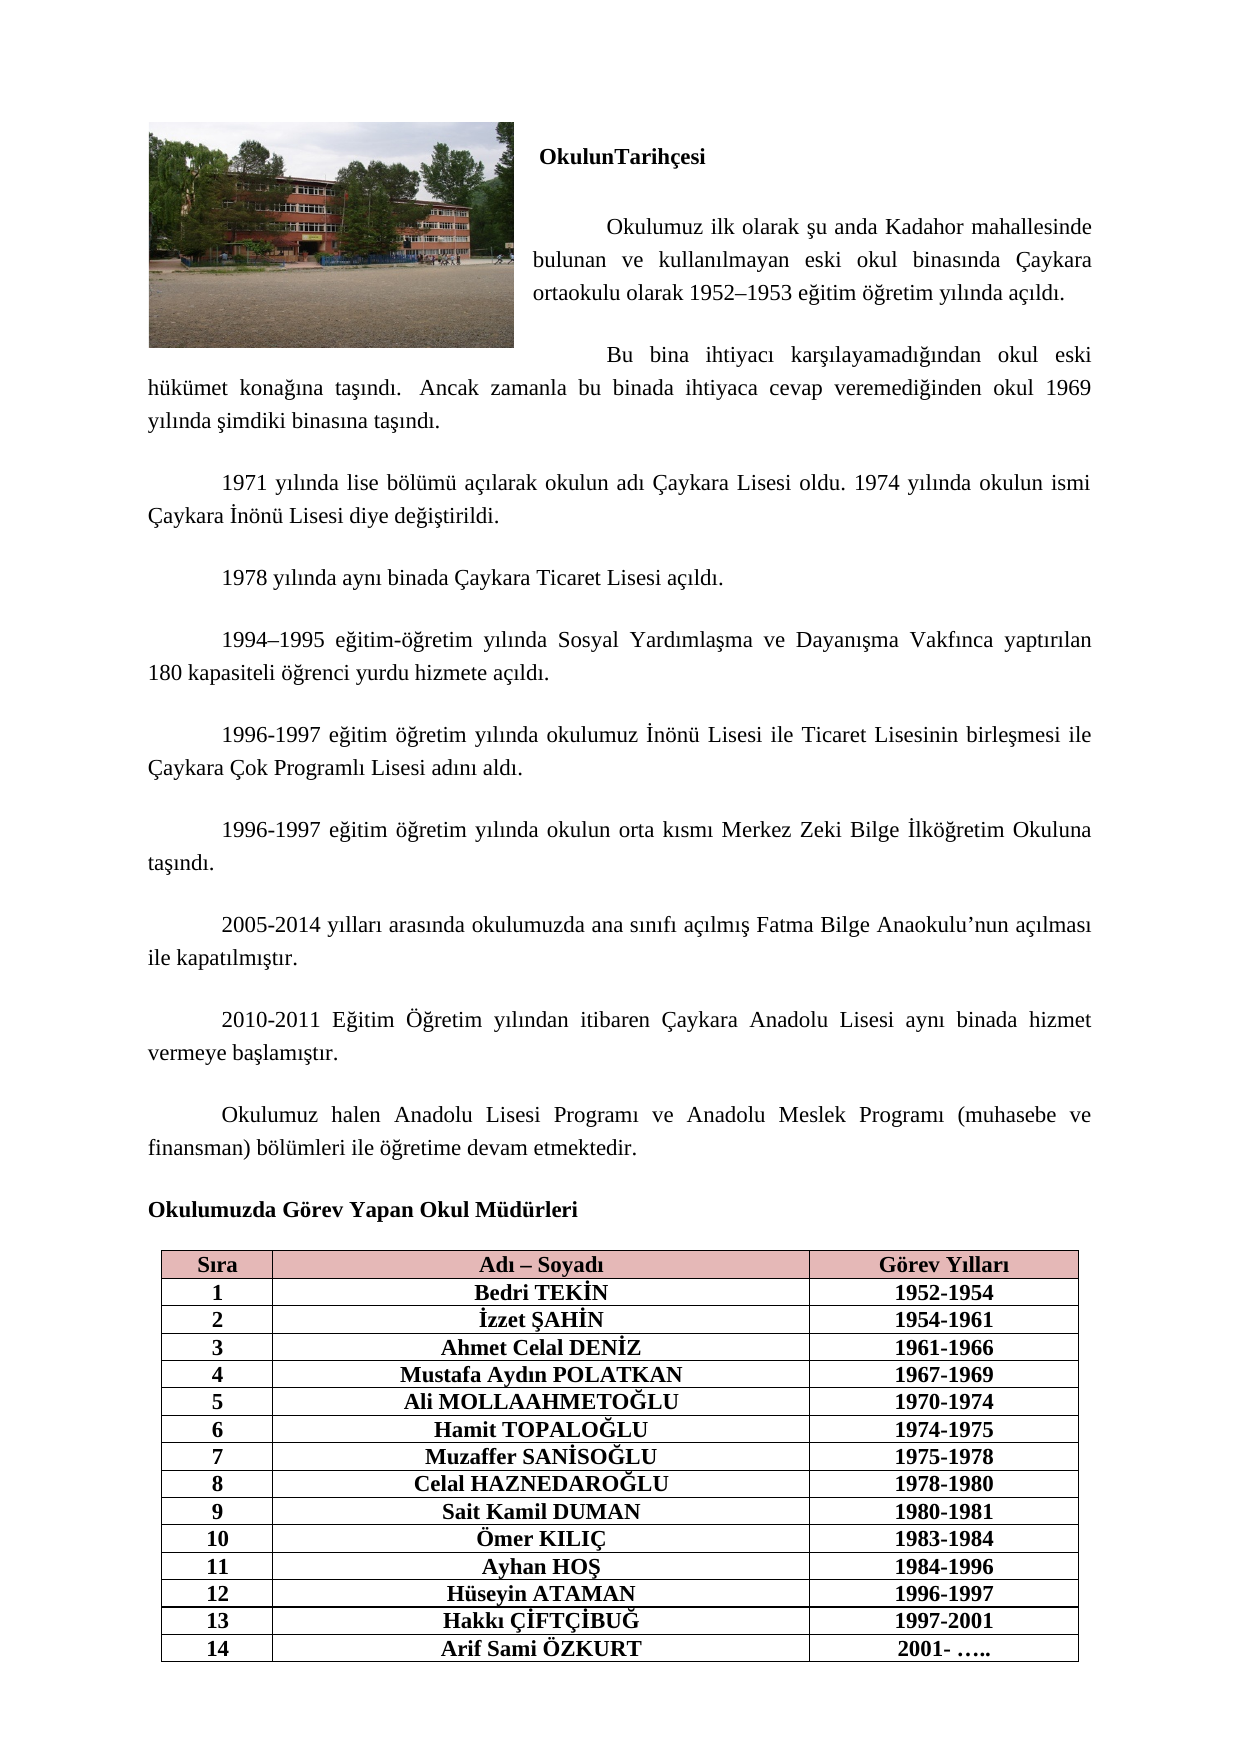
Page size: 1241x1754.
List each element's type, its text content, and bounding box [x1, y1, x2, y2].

text 2010-2011 Eğitim Öğretim yılından itibaren Çaykara Anadolu Lisesi aynı binada hizmet vermeye başlamıştır. [148, 1006, 1093, 1065]
table_cell 4 [162, 1361, 272, 1387]
table_cell Ahmet Celal DENİZ [273, 1334, 809, 1360]
table_cell 1975-1978 [810, 1443, 1078, 1469]
text OkulunTarihçesi [514, 143, 1093, 169]
table_cell 10 [162, 1525, 272, 1552]
table_cell Muzaffer SANİSOĞLU [273, 1443, 809, 1469]
text Okulumuz ilk olarak şu anda Kadahor mahallesinde bulunan ve kullanılmayan eski okul binasında Çaykara ortaokulu olarak 1952–1953 eğitim öğretim yılında açıldı. [514, 213, 1093, 305]
table_cell Celal HAZNEDAROĞLU [273, 1471, 809, 1497]
table_cell 1984-1996 [810, 1553, 1078, 1579]
table_cell 1978-1980 [810, 1471, 1078, 1497]
table_cell Ömer KILIÇ [273, 1525, 809, 1552]
table_cell 12 [162, 1580, 272, 1606]
table_cell Hamit TOPALOĞLU [273, 1416, 809, 1442]
table_cell 2 [162, 1306, 272, 1332]
text 1994–1995 eğitim-öğretim yılında Sosyal Yardımlaşma ve Dayanışma Vakfınca yaptırılan 180 kapasiteli öğrenci yurdu hizmete açıldı. [148, 626, 1093, 685]
table_cell 14 [162, 1635, 272, 1661]
table_cell 13 [162, 1608, 272, 1634]
table_cell İzzet ŞAHİN [273, 1306, 809, 1332]
table_cell 2001- ….. [810, 1635, 1078, 1661]
text 2005-2014 yılları arasında okulumuzda ana sınıfı açılmış Fatma Bilge Anaokulu’nun açılması ile kapatılmıştır. [148, 911, 1093, 970]
table_cell Sait Kamil DUMAN [273, 1498, 809, 1524]
table_cell 8 [162, 1471, 272, 1497]
table_cell Arif Sami ÖZKURT [273, 1635, 809, 1661]
table_cell Mustafa Aydın POLATKAN [273, 1361, 809, 1387]
table_cell 3 [162, 1334, 272, 1360]
table_cell Ayhan HOŞ [273, 1553, 809, 1579]
table_cell 1974-1975 [810, 1416, 1078, 1442]
table_cell 11 [162, 1553, 272, 1579]
table_cell 1980-1981 [810, 1498, 1078, 1524]
table_cell 1967-1969 [810, 1361, 1078, 1387]
text Okulumuz halen Anadolu Lisesi Programı ve Anadolu Meslek Programı (muhasebe ve finansman) bölümleri ile öğretime devam etmektedir. [148, 1101, 1093, 1160]
text 1996-1997 eğitim öğretim yılında okulun orta kısmı Merkez Zeki Bilge İlköğretim Okuluna taşındı. [148, 816, 1093, 875]
table_cell 1952-1954 [810, 1279, 1078, 1305]
table_cell 1961-1966 [810, 1334, 1078, 1360]
table_cell 5 [162, 1388, 272, 1415]
table_cell 1970-1974 [810, 1388, 1078, 1415]
table_cell 1997-2001 [810, 1608, 1078, 1634]
table_cell Ali MOLLAAHMETOĞLU [273, 1388, 809, 1415]
table_cell 1 [162, 1279, 272, 1305]
table_header Adı – Soyadı [273, 1251, 809, 1278]
text 1996-1997 eğitim öğretim yılında okulumuz İnönü Lisesi ile Ticaret Lisesinin birleşmesi ile Çaykara Çok Programlı Lisesi adını aldı. [148, 721, 1093, 780]
table_header Görev Yılları [810, 1251, 1078, 1278]
table_cell 1996-1997 [810, 1580, 1078, 1606]
table_cell Hakkı ÇİFTÇİBUĞ [273, 1608, 809, 1634]
table_cell 7 [162, 1443, 272, 1469]
table_cell 9 [162, 1498, 272, 1524]
table_cell Bedri TEKİN [273, 1279, 809, 1305]
table_cell 6 [162, 1416, 272, 1442]
picture [148, 122, 514, 347]
table_cell 1954-1961 [810, 1306, 1078, 1332]
text 1971 yılında lise bölümü açılarak okulun adı Çaykara Lisesi oldu. 1974 yılında okulun ismi Çaykara İnönü Lisesi diye değiştirildi. [148, 469, 1093, 528]
table_cell Hüseyin ATAMAN [273, 1580, 809, 1606]
text Okulumuzda Görev Yapan Okul Müdürleri [148, 1196, 1093, 1222]
text Bu bina ihtiyacı karşılayamadığından okul eski hükümet konağına taşındı. Ancak zamanla bu binada ihtiyaca cevap veremediğinden okul 1969 yılında şimdiki binasına taşındı. [148, 341, 1093, 433]
text 1978 yılında aynı binada Çaykara Ticaret Lisesi açıldı. [148, 564, 1093, 590]
table_header Sıra [162, 1251, 272, 1278]
table_cell 1983-1984 [810, 1525, 1078, 1552]
